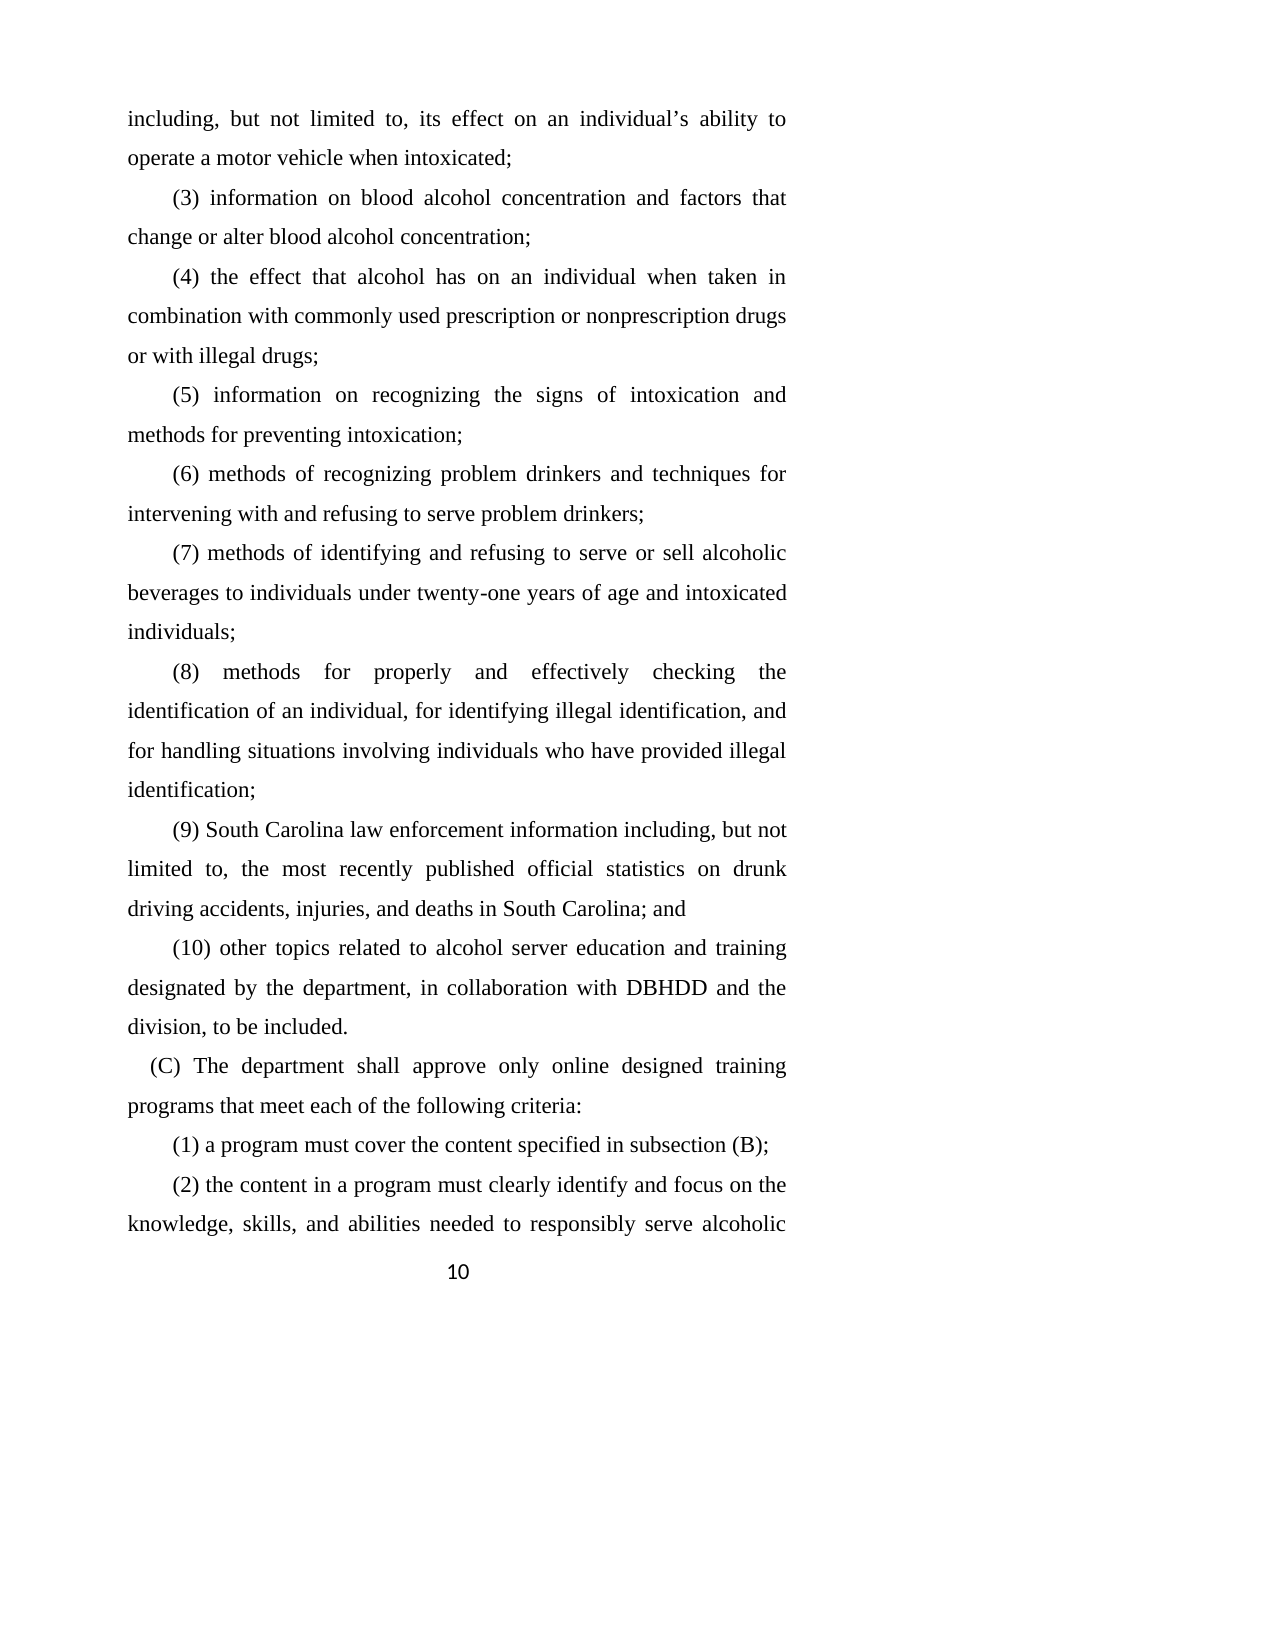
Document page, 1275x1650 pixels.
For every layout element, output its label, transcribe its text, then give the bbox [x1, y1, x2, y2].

text (9) South Carolina law enforcement information including, but not limited to, the most recently published official statistics on drunk driving accidents, injuries, and deaths in South Carolina; and [127, 816, 787, 921]
text (8) methods for properly and effectively checking the identification of an individual, for identifying illegal identification, and for handling situations involving individuals who have provided illegal identification; [127, 658, 787, 802]
text (6) methods of recognizing problem drinkers and techniques for intervening with and refusing to serve problem drinkers; [127, 460, 787, 526]
text (7) methods of identifying and refusing to serve or sell alcoholic beverages to individuals under twenty‑one years of age and intoxicated individuals; [127, 539, 787, 644]
text (4) the effect that alcohol has on an individual when taken in combination with commonly used prescription or nonprescription drugs or with illegal drugs; [127, 263, 787, 368]
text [127, 105, 787, 171]
text (C) The department shall approve only online designed training programs that meet each of the following criteria: [127, 1052, 787, 1118]
text (3) information on blood alcohol concentration and factors that change or alter blood alcohol concentration; [127, 184, 787, 250]
text (1) a program must cover the content specified in subsection (B); [127, 1131, 787, 1158]
text (10) other topics related to alcohol server education and training designated by the department, in collaboration with DBHDD and the division, to be included. [127, 934, 787, 1039]
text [127, 1171, 787, 1237]
text (5) information on recognizing the signs of intoxication and methods for preventing intoxication; [127, 381, 787, 447]
